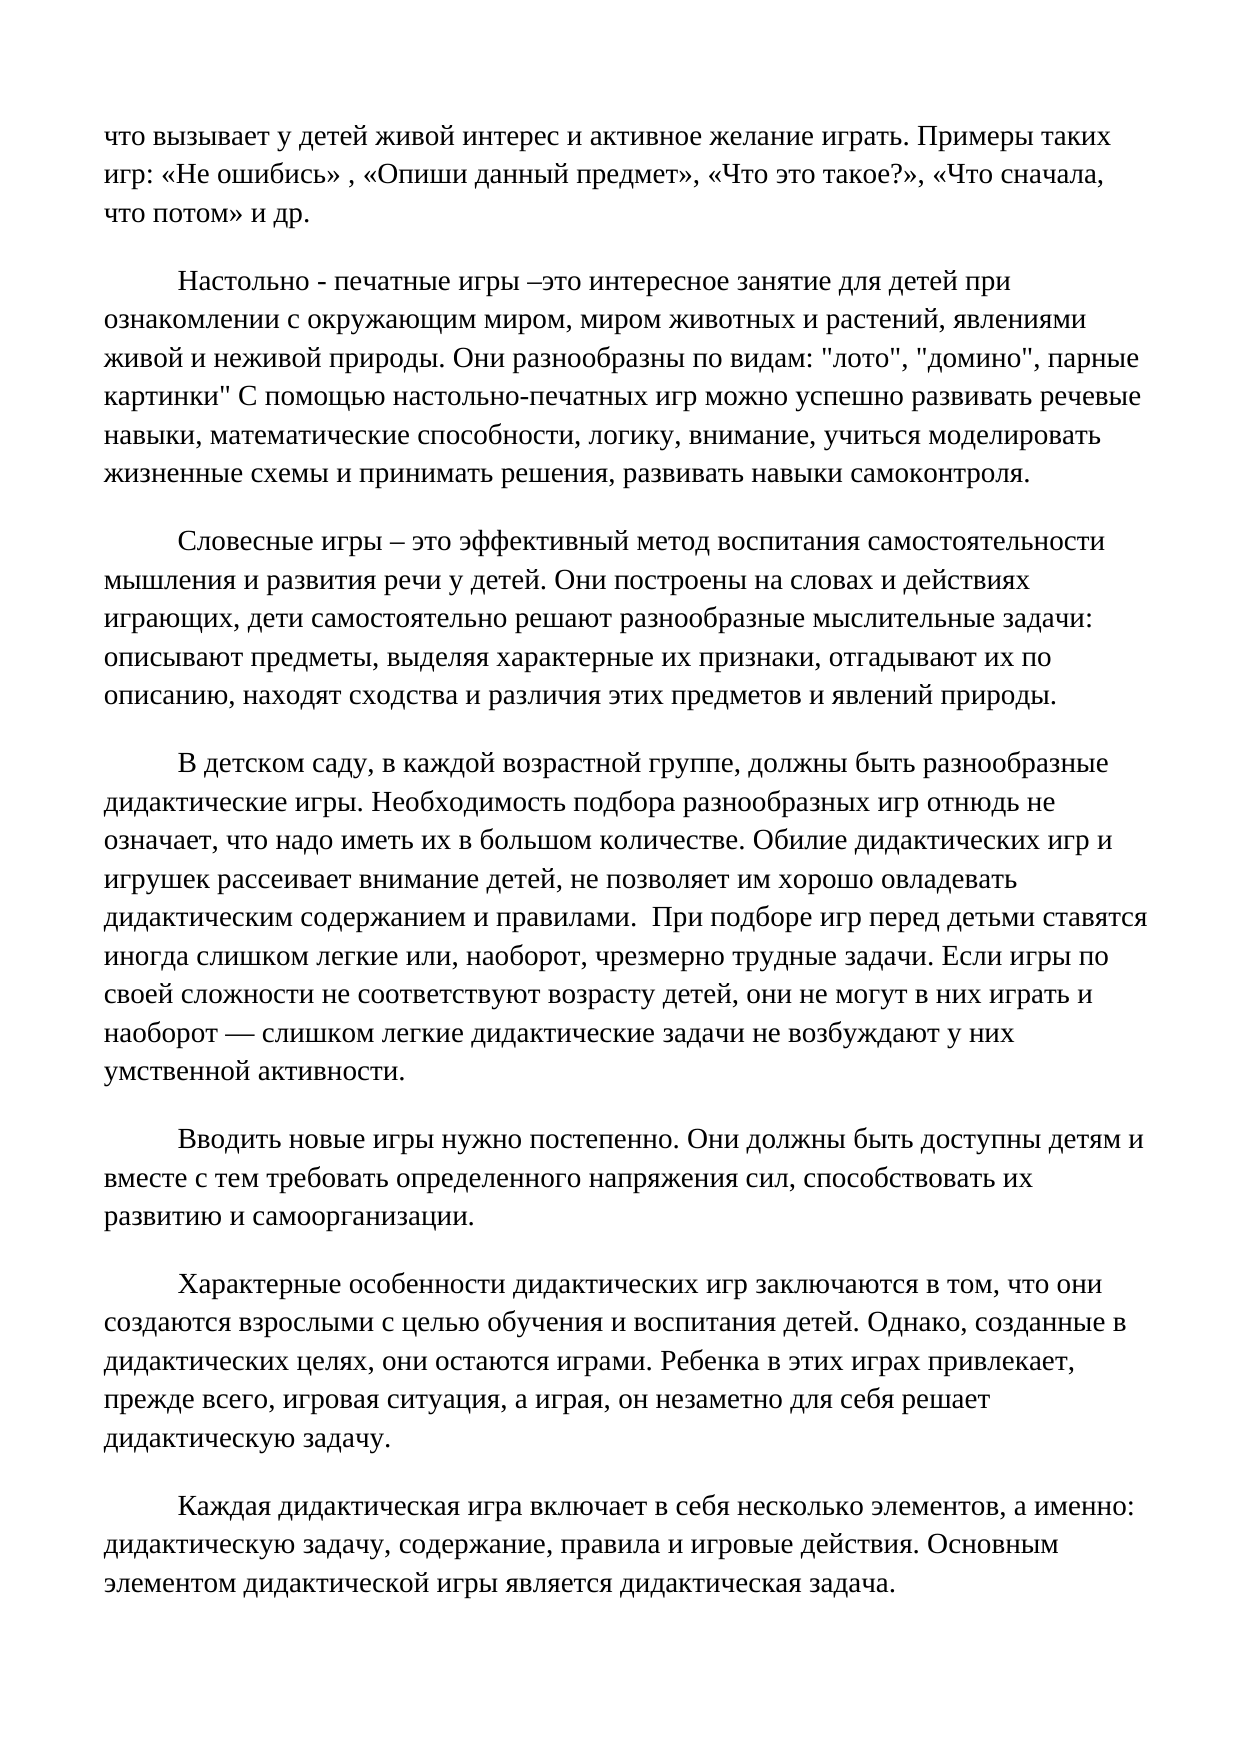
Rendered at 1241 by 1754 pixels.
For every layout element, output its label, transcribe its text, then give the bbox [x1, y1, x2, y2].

text Каждая дидактическая игра включает в себя несколько элементов, а именно: дидактическую задачу, содержание, правила и игровые действия. Основным элементом дидактической игры является дидактическая задача. [103, 1488, 1152, 1598]
text В детском саду, в каждой возрастной группе, должны быть разнообразные дидактические игры. Необходимость подбора разнообразных игр отнюдь не означает, что надо иметь их в большом количестве. Обилие дидактических игр и игрушек рассеивает внимание детей, не позволяет им хорошо овладевать дидактическим содержанием и правилами. При подборе игр перед детьми ставятся иногда слишком легкие или, наоборот, чрезмерно трудные задачи. Если игры по своей сложности не соответствуют возрасту детей, они не могут в них играть и наоборот — слишком легкие дидактические задачи не возбуждают у них умственной активности. [103, 745, 1152, 1087]
text Словесные игры – это эффективный метод воспитания самостоятельности мышления и развития речи у детей. Они построены на словах и действиях играющих, дети самостоятельно решают разнообразные мыслительные задачи: описывают предметы, выделяя характерные их признаки, отгадывают их по описанию, находят сходства и различия этих предметов и явлений природы. [103, 523, 1152, 711]
text Вводить новые игры нужно постепенно. Они должны быть доступны детям и вместе с тем требовать определенного напряжения сил, способствовать их развитию и самоорганизации. [103, 1121, 1152, 1232]
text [103, 118, 1152, 229]
text Характерные особенности дидактических игр заключаются в том, что они создаются взрослыми с целью обучения и воспитания детей. Однако, созданные в дидактических целях, они остаются играми. Ребенка в этих играх привлекает, прежде всего, игровая ситуация, а играя, он незаметно для себя решает дидактическую задачу. [103, 1266, 1152, 1454]
text Настольно - печатные игры –это интересное занятие для детей при ознакомлении с окружающим миром, миром животных и растений, явлениями живой и неживой природы. Они разнообразны по видам: "лото", "домино", парные картинки" С помощью настольно-печатных игр можно успешно развивать речевые навыки, математические способности, логику, внимание, учиться моделировать жизненные схемы и принимать решения, развивать навыки самоконтроля. [103, 263, 1152, 489]
